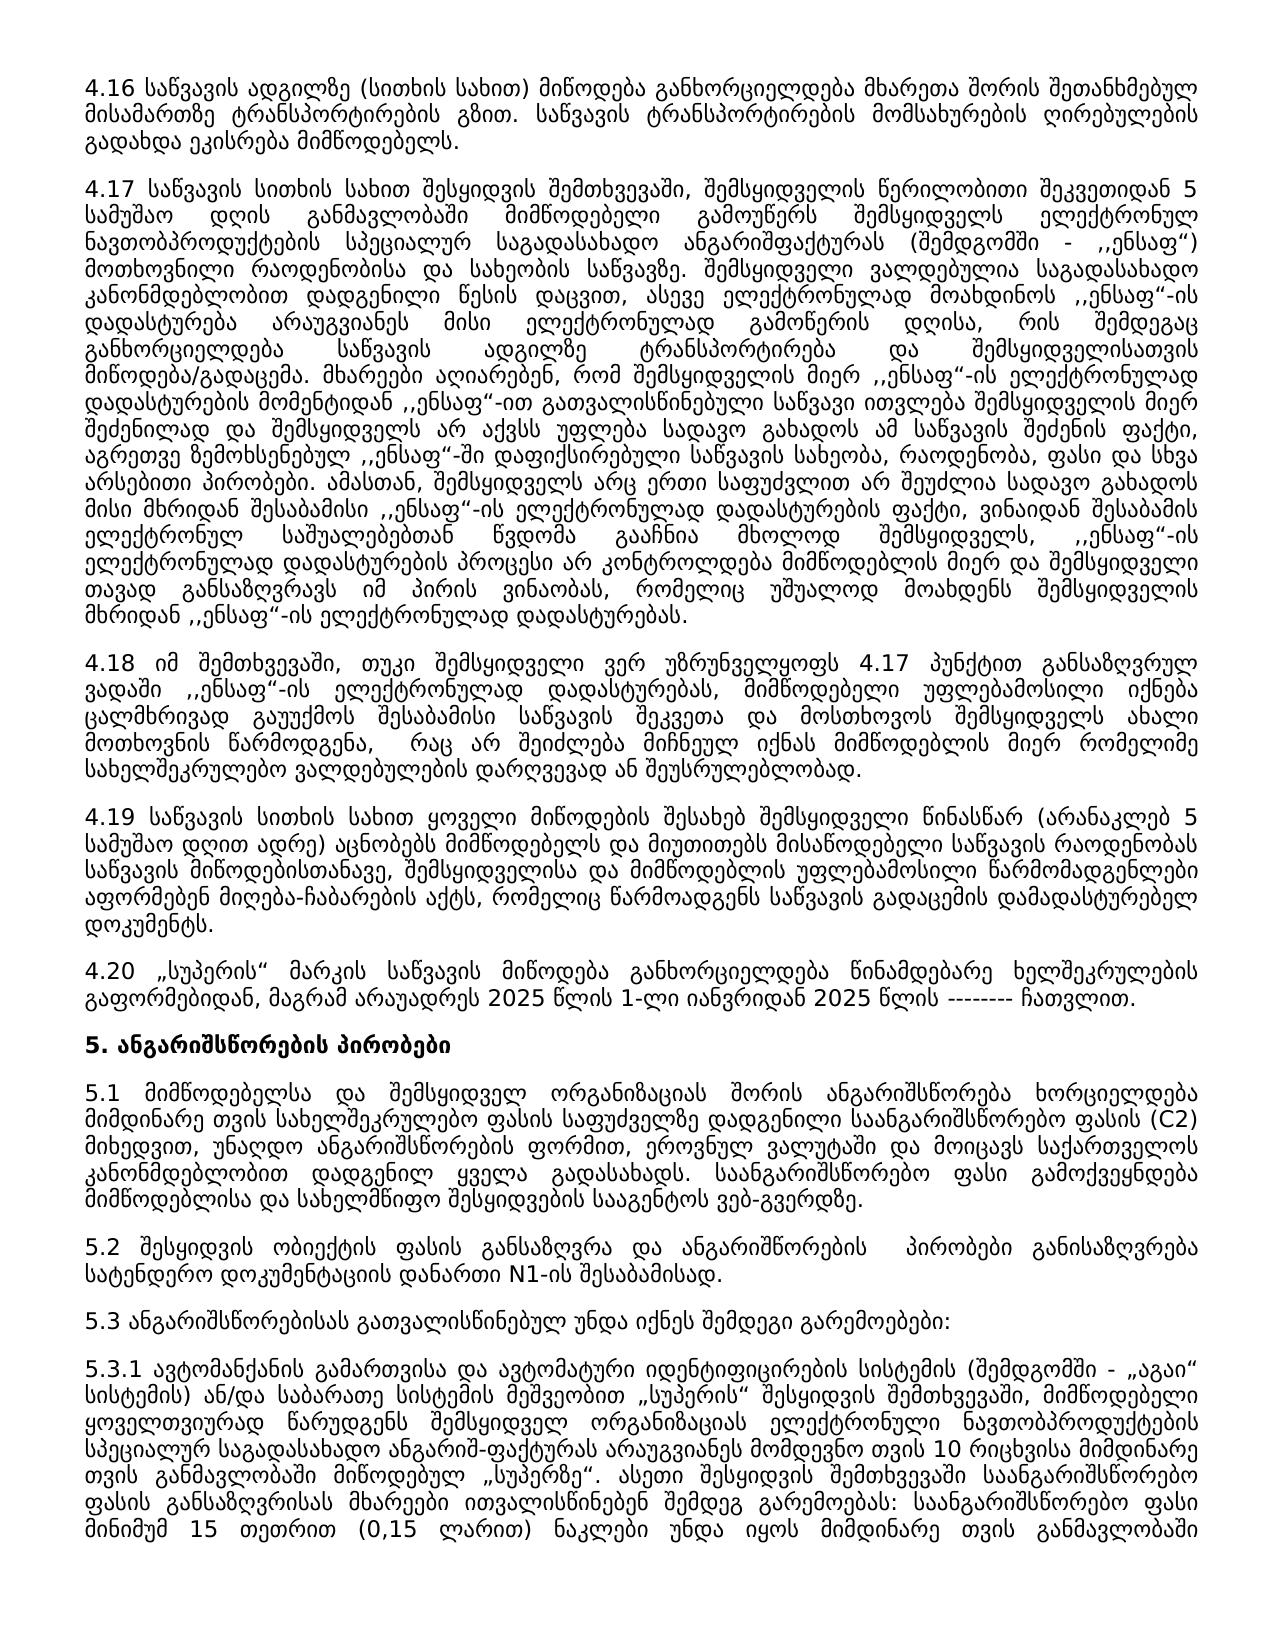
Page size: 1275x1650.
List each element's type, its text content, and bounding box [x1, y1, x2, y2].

text 4.20 „სუპერის“ მარკის საწვავის მიწოდება განხორციელდება წინამდებარე ხელშეკრულების გაფორმებიდან, მაგრამ არაუადრეს 2025 წლის 1-ლი იანვრიდან 2025 წლის -------- ჩათვლით. [84, 958, 1200, 1012]
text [84, 1356, 1200, 1542]
text 4.18 იმ შემთხვევაში, თუკი შემსყიდველი ვერ უზრუნველყოფს 4.17 პუნქტით განსაზღვრულ ვადაში ,,ენსაფ“-ის ელექტრონულად დადასტურებას, მიმწოდებელი უფლებამოსილი იქნება ცალმხრივად გაუუქმოს შესაბამისი საწვავის შეკვეთა და მოსთხოვოს შემსყიდველს ახალი მოთხოვნის წარმოდგენა, რაც არ შეიძლება მიჩნეულ იქნას მიმწოდებლის მიერ რომელიმე სახელშეკრულებო ვალდებულების დარღვევად ან შეუსრულებლობად. [84, 650, 1200, 783]
text 5. ანგარიშსწორების პირობები [84, 1032, 1200, 1059]
text 5.3 ანგარიშსწორებისას გათვალისწინებულ უნდა იქნეს შემდეგი გარემოებები: [84, 1308, 1200, 1335]
text 5.1 მიმწოდებელსა და შემსყიდველ ორგანიზაციას შორის ანგარიშსწორება ხორციელდება მიმდინარე თვის სახელშეკრულებო ფასის საფუძველზე დადგენილი საანგარიშსწორებო ფასის (C2) მიხედვით, უნაღდო ანგარიშსწორების ფორმით, ეროვნულ ვალუტაში და მოიცავს საქართველოს კანონმდებლობით დადგენილ ყველა გადასახადს. საანგარიშსწორებო ფასი გამოქვეყნდება მიმწოდებლისა და სახელმწიფო შესყიდვების სააგენტოს ვებ-გვერდზე. [84, 1080, 1200, 1213]
text 4.17 საწვავის სითხის სახით შესყიდვის შემთხვევაში, შემსყიდველის წერილობითი შეკვეთიდან 5 სამუშაო დღის განმავლობაში მიმწოდებელი გამოუწერს შემსყიდველს ელექტრონულ ნავთობპროდუქტების სპეციალურ საგადასახადო ანგარიშფაქტურას (შემდგომში - ,,ენსაფ“) მოთხოვნილი რაოდენობისა და სახეობის საწვავზე. შემსყიდველი ვალდებულია საგადასახადო კანონმდებლობით დადგენილი წესის დაცვით, ასევე ელექტრონულად მოახდინოს ,,ენსაფ“-ის დადასტურება არაუგვიანეს მისი ელექტრონულად გამოწერის დღისა, რის შემდეგაც განხორციელდება საწვავის ადგილზე ტრანსპორტირება და შემსყიდველისათვის მიწოდება/გადაცემა. მხარეები აღიარებენ, რომ შემსყიდველის მიერ ,,ენსაფ“-ის ელექტრონულად დადასტურების მომენტიდან ,,ენსაფ“-ით გათვალისწინებული საწვავი ითვლება შემსყიდველის მიერ შეძენილად და შემსყიდველს არ აქვსს უფლება სადავო გახადოს ამ საწვავის შეძენის ფაქტი, აგრეთვე ზემოხსენებულ ,,ენსაფ“-ში დაფიქსირებული საწვავის სახეობა, რაოდენობა, ფასი და სხვა არსებითი პირობები. ამასთან, შემსყიდველს არც ერთი საფუძვლით არ შეუძლია სადავო გახადოს მისი მხრიდან შესაბამისი ,,ენსაფ“-ის ელექტრონულად დადასტურების ფაქტი, ვინაიდან შესაბამის ელექტრონულ საშუალებებთან წვდომა გააჩნია მხოლოდ შემსყიდველს, ,,ენსაფ“-ის ელექტრონულად დადასტურების პროცესი არ კონტროლდება მიმწოდებლის მიერ და შემსყიდველი თავად განსაზღვრავს იმ პირის ვინაობას, რომელიც უშუალოდ მოახდენს შემსყიდველის მხრიდან ,,ენსაფ“-ის ელექტრონულად დადასტურებას. [84, 176, 1200, 629]
text 5.2 შესყიდვის ობიექტის ფასის განსაზღვრა და ანგარიშწორების პირობები განისაზღვრება სატენდერო დოკუმენტაციის დანართი N1-ის შესაბამისად. [84, 1234, 1200, 1287]
text 4.16 საწვავის ადგილზე (სითხის სახით) მიწოდება განხორციელდება მხარეთა შორის შეთანხმებულ მისამართზე ტრანსპორტირების გზით. საწვავის ტრანსპორტირების მომსახურების ღირებულების გადახდა ეკისრება მიმწოდებელს. [84, 75, 1200, 155]
text 4.19 საწვავის სითხის სახით ყოველი მიწოდების შესახებ შემსყიდველი წინასწარ (არანაკლებ 5 სამუშაო დღით ადრე) აცნობებს მიმწოდებელს და მიუთითებს მისაწოდებელი საწვავის რაოდენობას საწვავის მიწოდებისთანავე, შემსყიდველისა და მიმწოდებლის უფლებამოსილი წარმომადგენლები აფორმებენ მიღება-ჩაბარების აქტს, რომელიც წარმოადგენს საწვავის გადაცემის დამადასტურებელ დოკუმენტს. [84, 804, 1200, 937]
